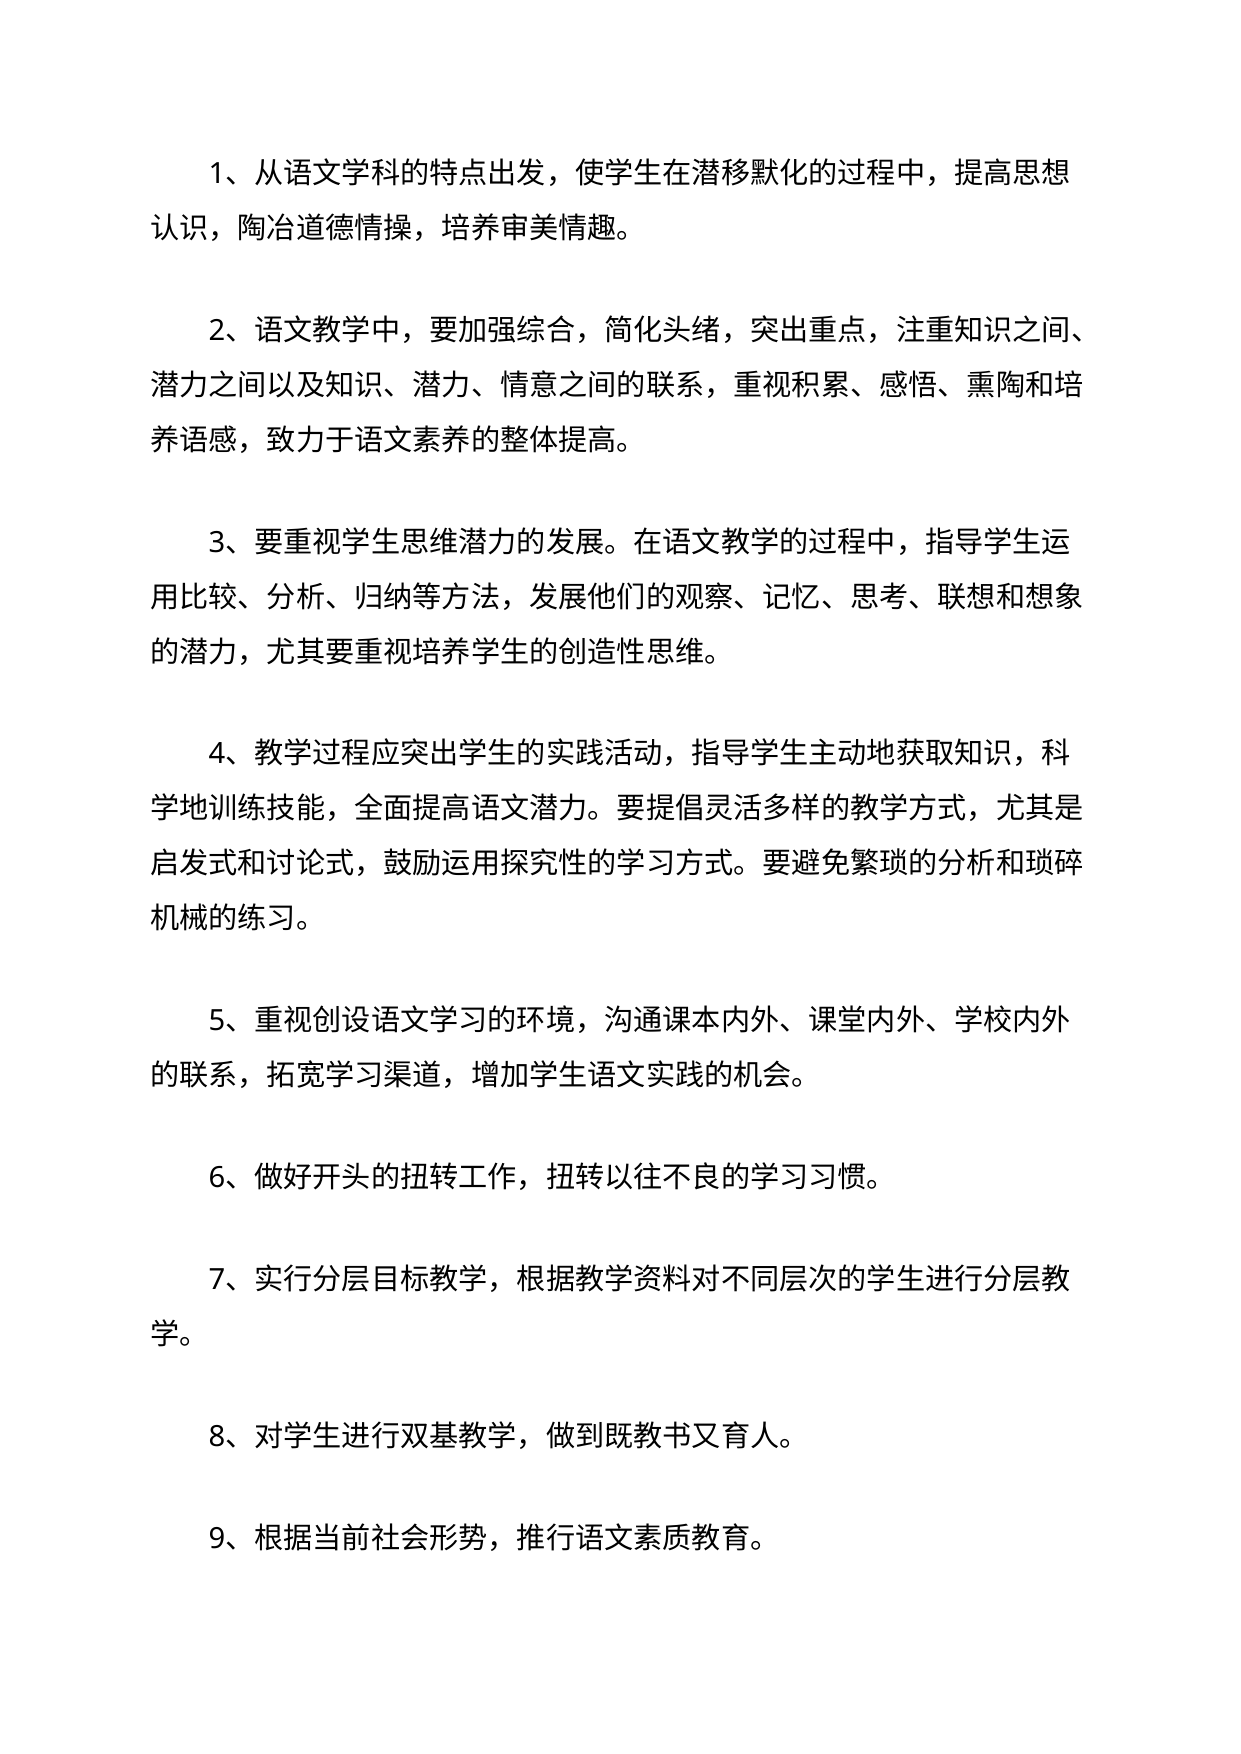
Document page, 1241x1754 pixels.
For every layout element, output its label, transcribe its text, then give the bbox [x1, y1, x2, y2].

text 3、要重视学生思维潜力的发展。在语文教学的过程中，指导学生运用比较、分析、归纳等方法，发展他们的观察、记忆、思考、联想和想象的潜力，尤其要重视培养学生的创造性思维。 [150, 518, 1090, 671]
text 2、语文教学中，要加强综合，简化头绪，突出重点，注重知识之间、潜力之间以及知识、潜力、情意之间的联系，重视积累、感悟、熏陶和培养语感，致力于语文素养的整体提高。 [150, 307, 1090, 459]
text 8、对学生进行双基教学，做到既教书又育人。 [150, 1412, 1090, 1454]
text 7、实行分层目标教学，根据教学资料对不同层次的学生进行分层教学。 [150, 1255, 1090, 1353]
text 9、根据当前社会形势，推行语文素质教育。 [150, 1514, 1090, 1557]
text 4、教学过程应突出学生的实践活动，指导学生主动地获取知识，科学地训练技能，全面提高语文潜力。要提倡灵活多样的教学方式，尤其是启发式和讨论式，鼓励运用探究性的学习方式。要避免繁琐的分析和琐碎机械的练习。 [150, 730, 1090, 937]
text 6、做好开头的扭转工作，扭转以往不良的学习习惯。 [150, 1153, 1090, 1196]
text 5、重视创设语文学习的环境，沟通课本内外、课堂内外、学校内外的联系，拓宽学习渠道，增加学生语文实践的机会。 [150, 997, 1090, 1094]
text 1、从语文学科的特点出发，使学生在潜移默化的过程中，提高思想认识，陶冶道德情操，培养审美情趣。 [150, 150, 1090, 247]
